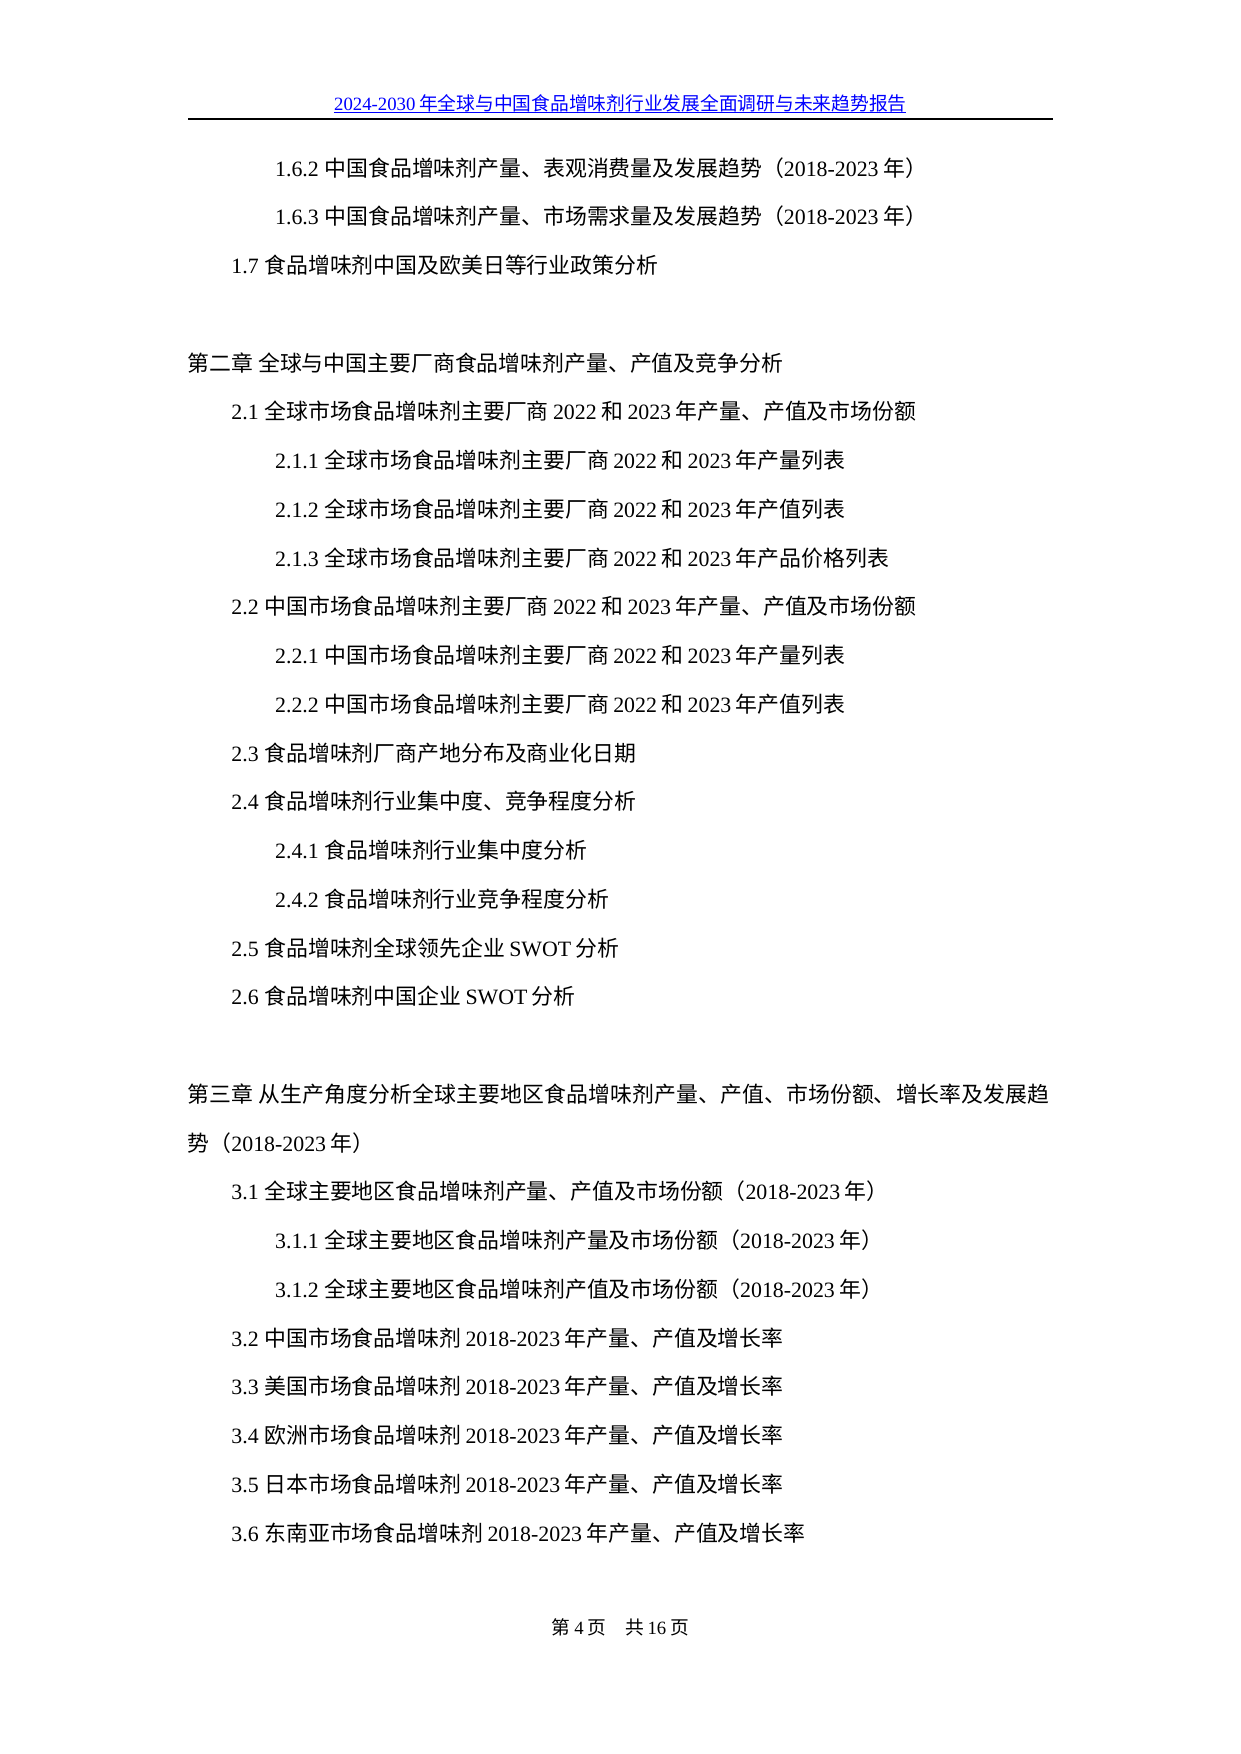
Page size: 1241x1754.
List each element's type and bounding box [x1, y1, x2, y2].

text [187, 150, 1053, 1548]
